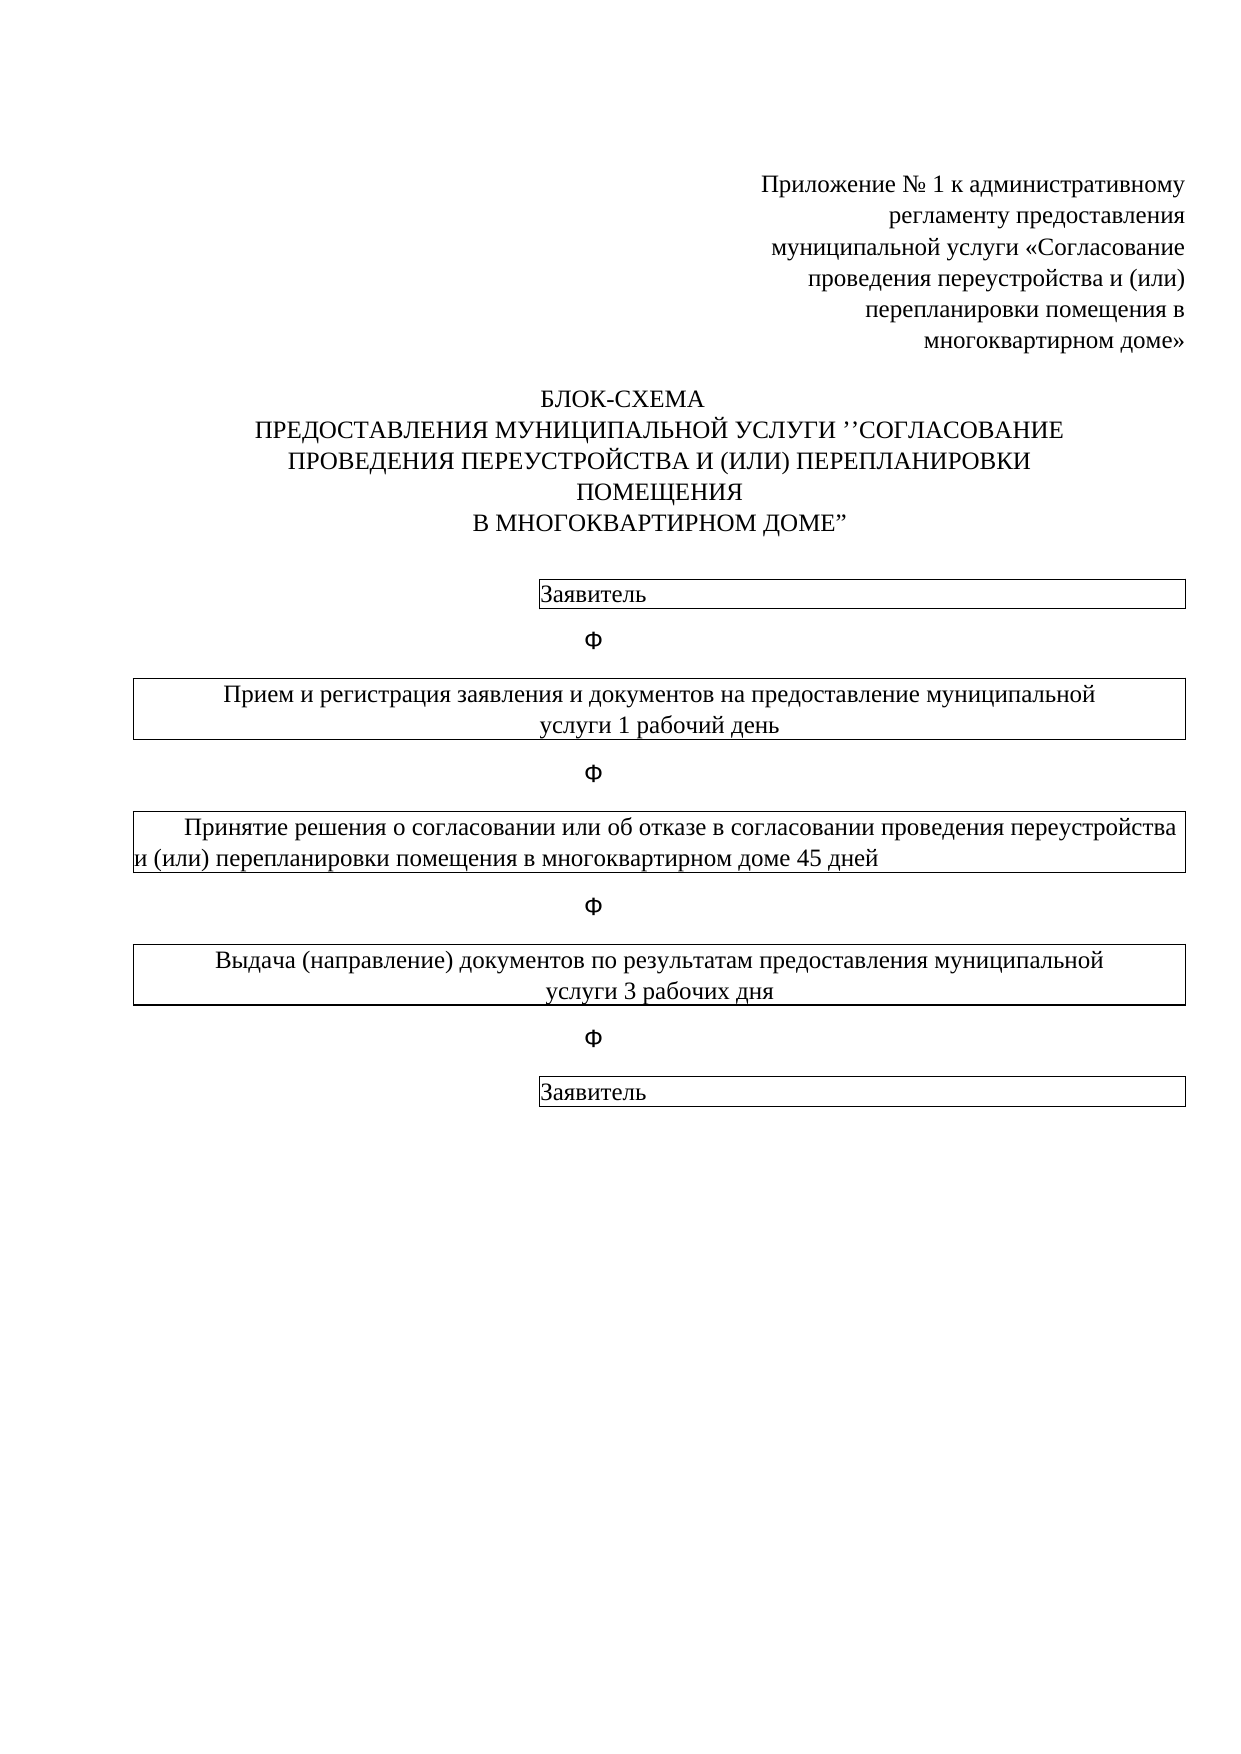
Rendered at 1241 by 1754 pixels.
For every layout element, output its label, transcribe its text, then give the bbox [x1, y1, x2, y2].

text Заявитель [540, 1077, 1185, 1106]
text Прием и регистрация заявления и документов на предоставление муниципальной услуги 1 рабочий день [134, 679, 1185, 739]
text Ф [584, 1024, 1185, 1053]
text Ф [584, 892, 1185, 921]
text Приложение № 1 к административному регламенту предоставления муниципальной услуги «Согласование проведения переустройства и (или) перепланировки помещения в многоквартирном доме» [713, 169, 1185, 354]
text Ф [584, 626, 1185, 655]
text Ф [584, 759, 1185, 788]
text В МНОГОКВАРТИРНОМ ДОМЕ” [134, 508, 1185, 537]
text Заявитель [540, 580, 1185, 608]
text Выдача (направление) документов по результатам предоставления муниципальной услуги 3 рабочих дня [134, 945, 1185, 1004]
text ПРЕДОСТАВЛЕНИЯ МУНИЦИПАЛЬНОЙ УСЛУГИ ’’СОГЛАСОВАНИЕ ПРОВЕДЕНИЯ ПЕРЕУСТРОЙСТВА И (ИЛИ) ПЕРЕПЛАНИРОВКИ ПОМЕЩЕНИЯ [134, 415, 1185, 506]
text Принятие решения о согласовании или об отказе в согласовании проведения переустройства и (или) перепланировки помещения в многоквартирном доме 45 дней [134, 812, 1185, 872]
text БЛОК-СХЕМА [540, 384, 1185, 412]
